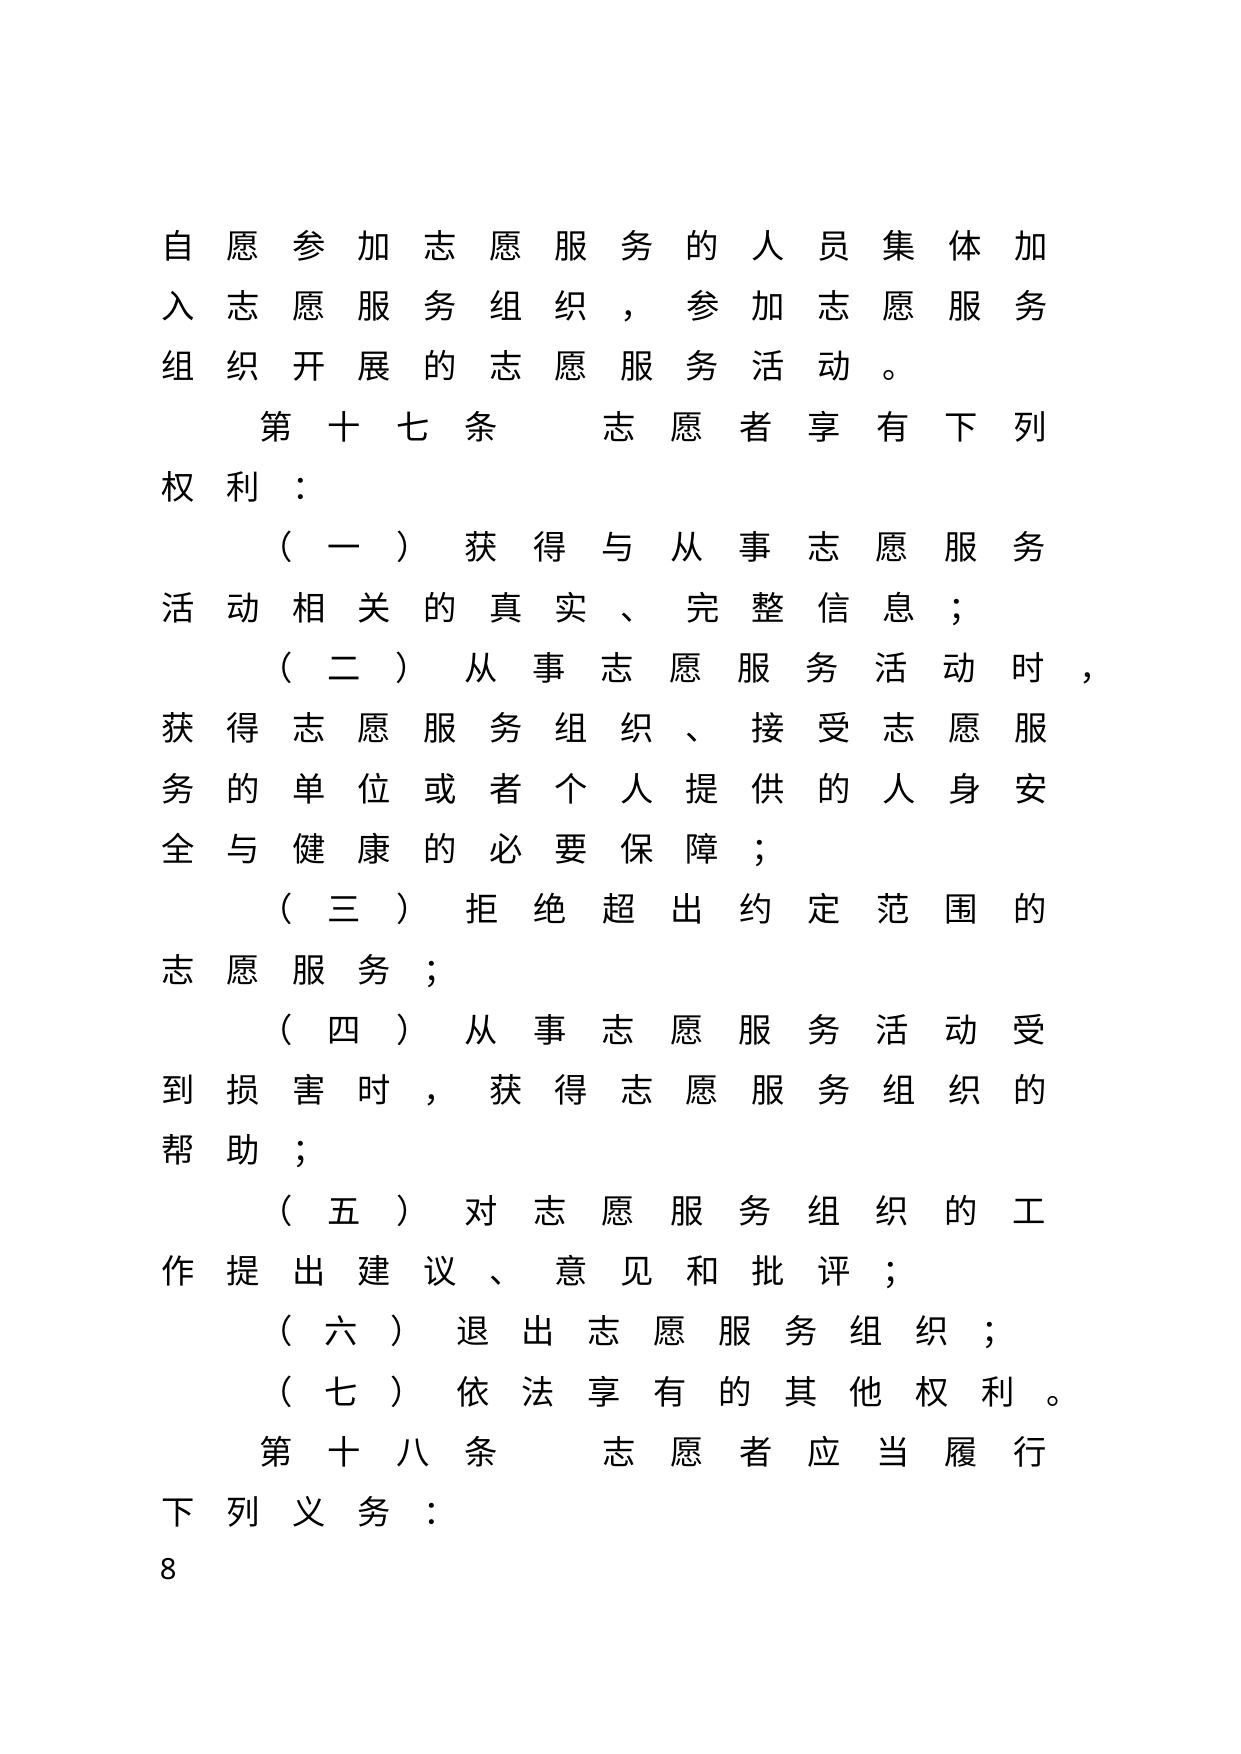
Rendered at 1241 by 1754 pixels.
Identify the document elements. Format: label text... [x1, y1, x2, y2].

text 第十七条 志愿者享有下列权利： [161, 394, 1079, 515]
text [161, 213, 1079, 394]
text 第十八条 志愿者应当履行下列义务： [161, 1420, 1079, 1540]
text （三）拒绝超出约定范围的志愿服务； [161, 877, 1079, 998]
text （二）从事志愿服务活动时，获得志愿服务组织、接受志愿服务的单位或者个人提供的人身安全与健康的必要保障； [161, 636, 1079, 877]
text （七）依法享有的其他权利。 [161, 1359, 1079, 1420]
text （一）获得与从事志愿服务活动相关的真实、完整信息； [161, 515, 1079, 636]
text （五）对志愿服务组织的工作提出建议、意见和批评； [161, 1178, 1079, 1299]
text （四）从事志愿服务活动受到损害时，获得志愿服务组织的帮助； [161, 998, 1079, 1178]
text （六）退出志愿服务组织； [161, 1299, 1079, 1359]
